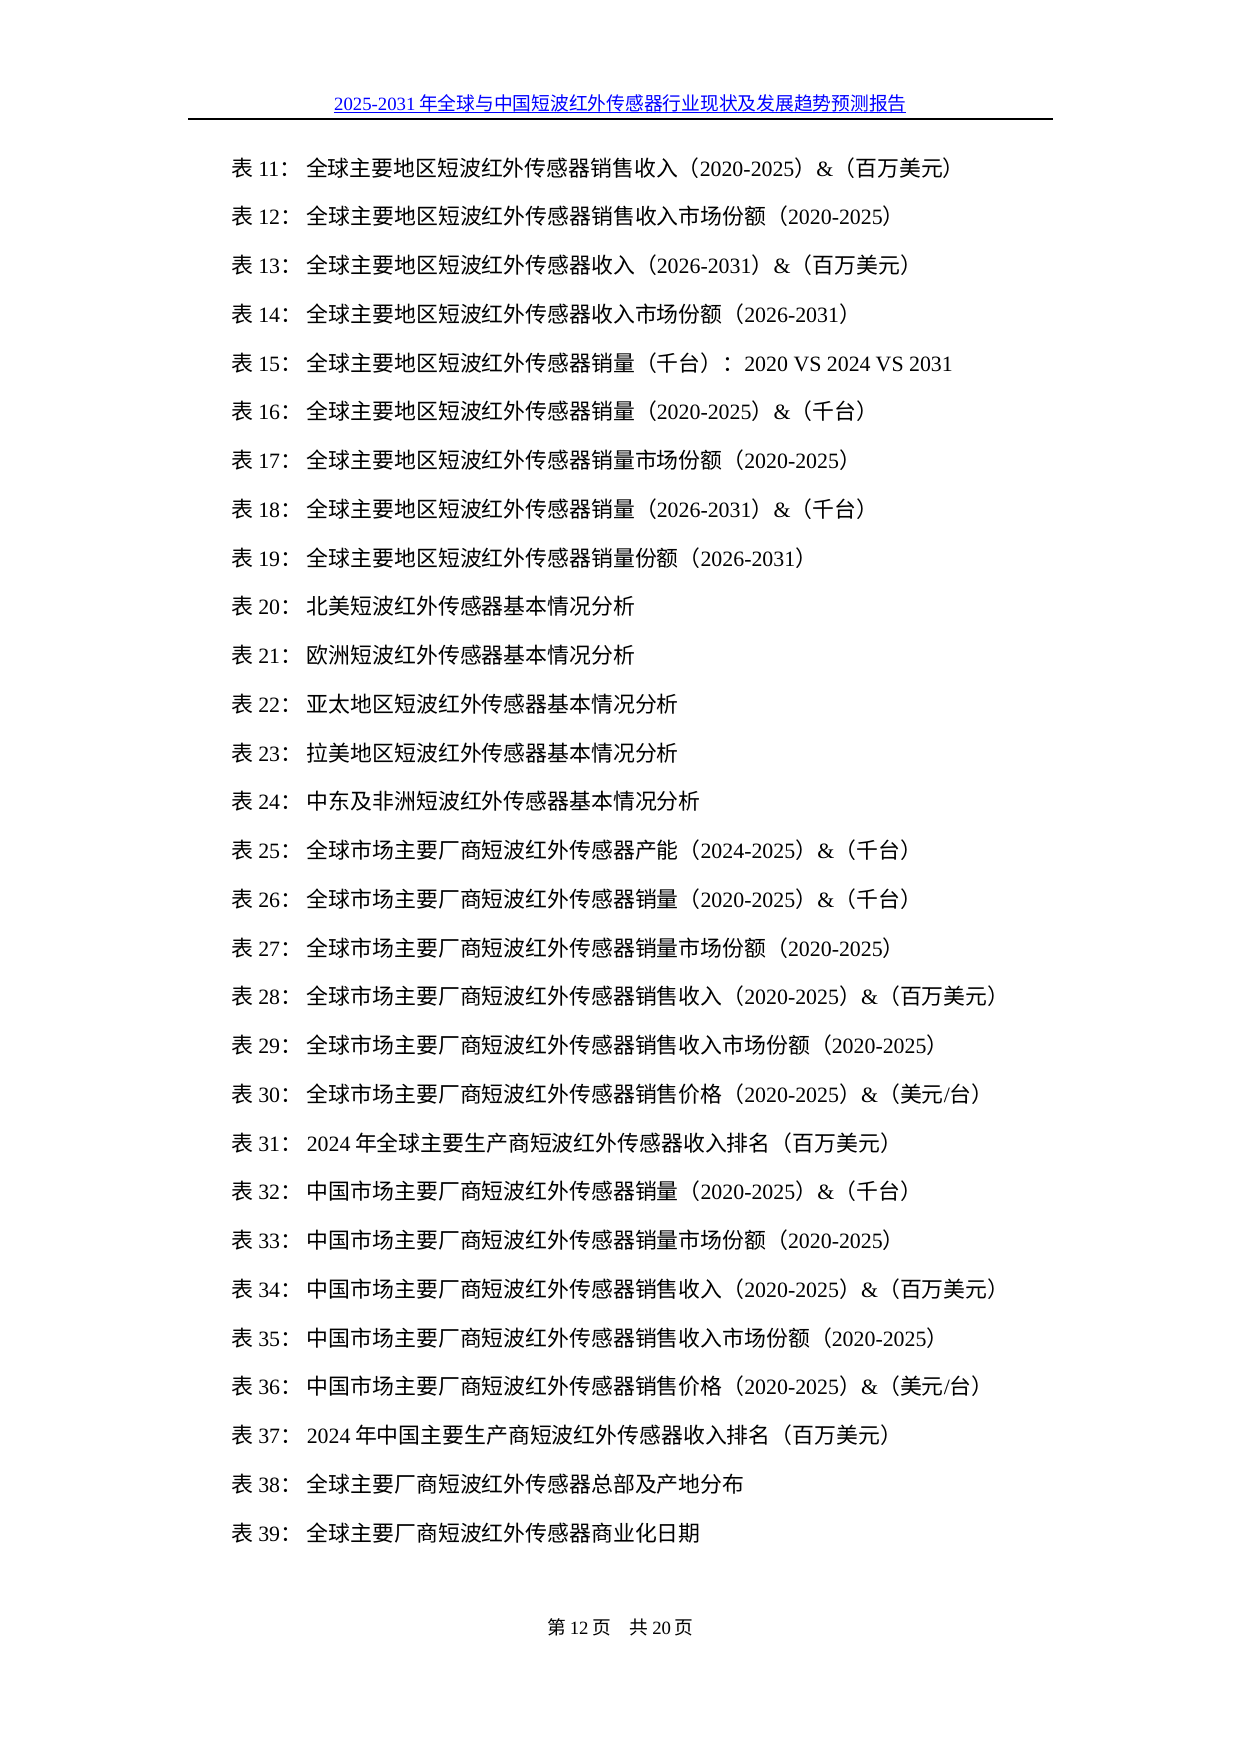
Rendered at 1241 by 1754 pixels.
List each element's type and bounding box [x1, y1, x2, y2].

text [187, 150, 1053, 1548]
